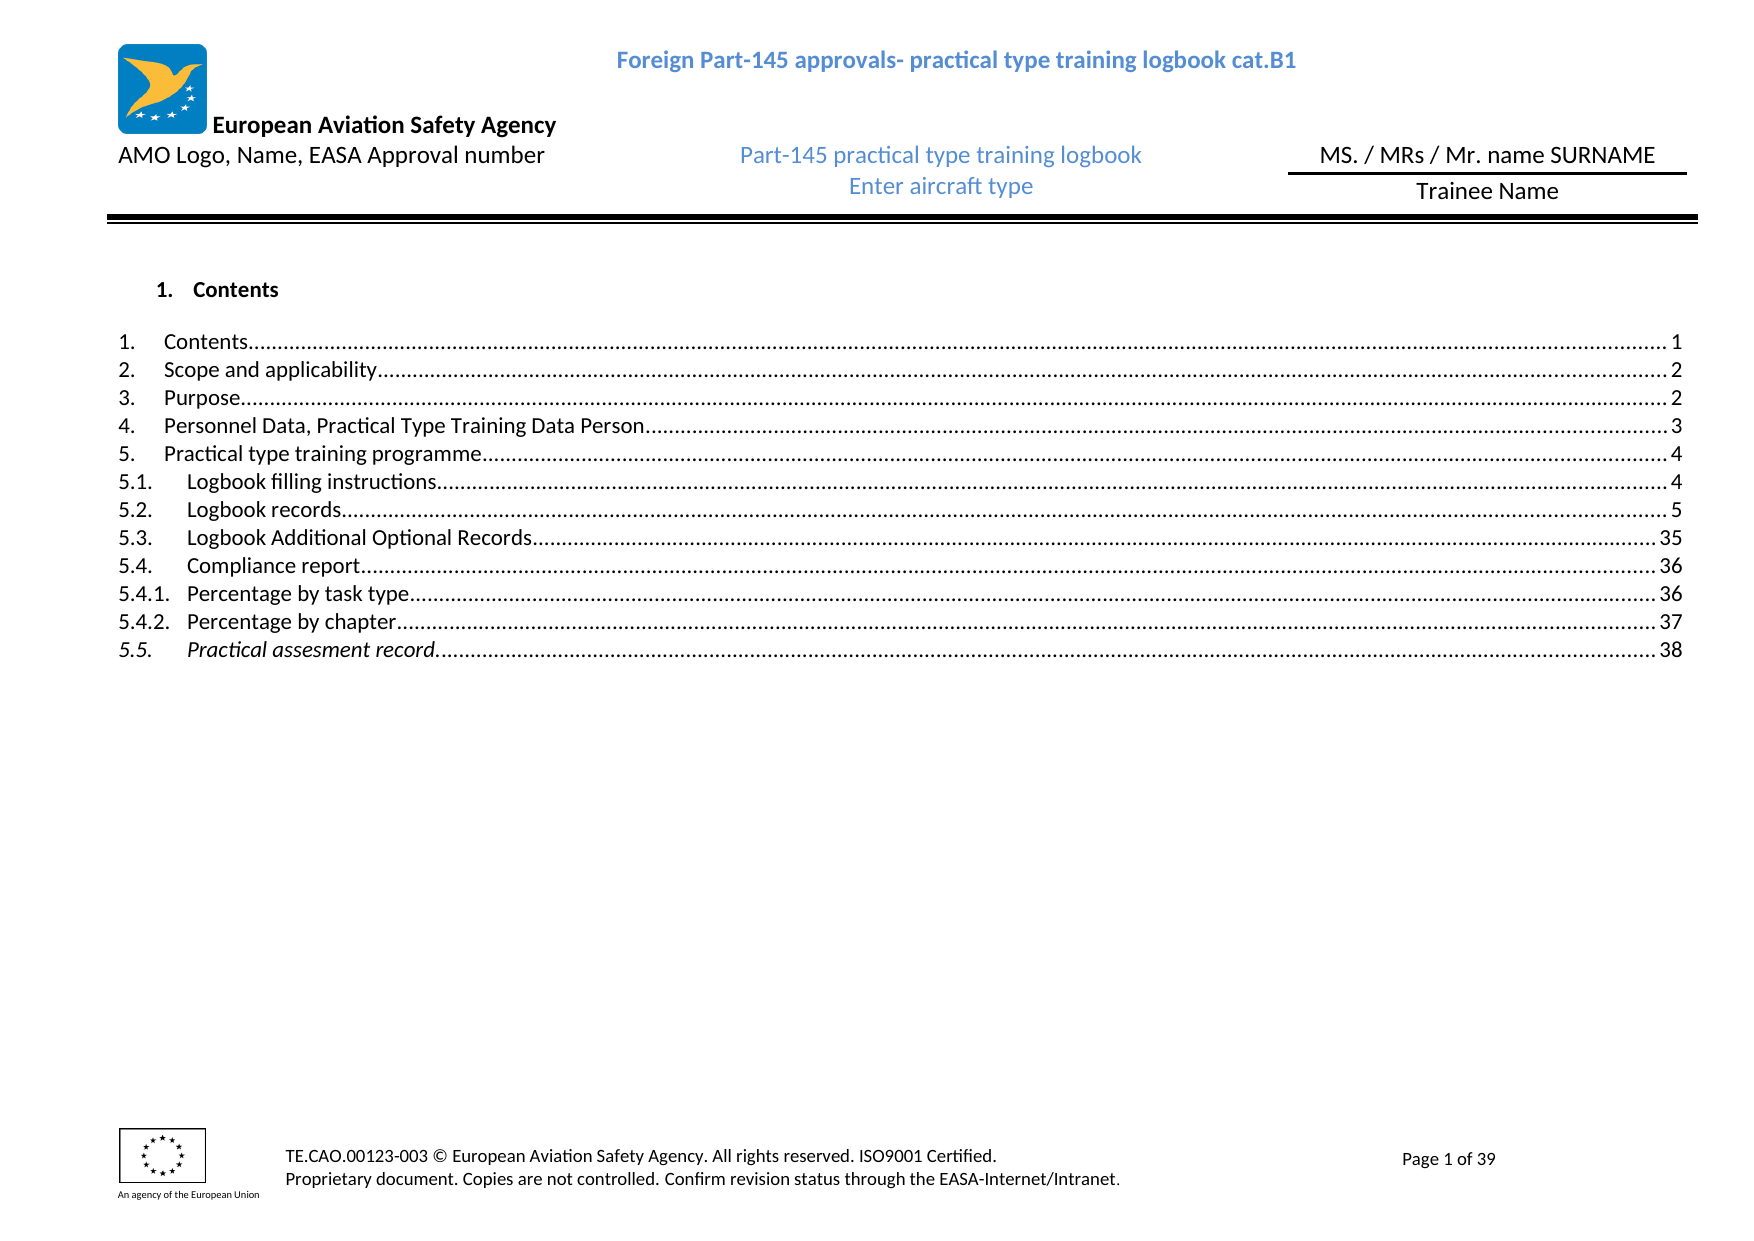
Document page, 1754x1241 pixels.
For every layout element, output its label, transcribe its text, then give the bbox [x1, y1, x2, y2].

text 5.4. Compliance report 36 [118, 551, 1683, 579]
subtitle Contents [156, 276, 1683, 303]
text 4. Personnel Data, Practical Type Training Data Person 3 [118, 411, 1683, 439]
text 1. Contents 1 [118, 327, 1683, 355]
text 3. Purpose 2 [118, 383, 1683, 411]
text 5.5. Practical assesment record. 38 [118, 635, 1683, 663]
text 5.1. Logbook filling instructions 4 [118, 467, 1683, 495]
text 5. Practical type training programme 4 [118, 439, 1683, 467]
text 2. Scope and applicability 2 [118, 355, 1683, 383]
text 5.3. Logbook Additional Optional Records 35 [118, 523, 1683, 551]
picture [125, 58, 202, 116]
text 5.4.1. Percentage by task type 36 [118, 579, 1683, 607]
picture [120, 1129, 205, 1182]
text 5.2. Logbook records. 5 [118, 495, 1683, 523]
text 5.4.2. Percentage by chapter 37 [118, 607, 1683, 635]
